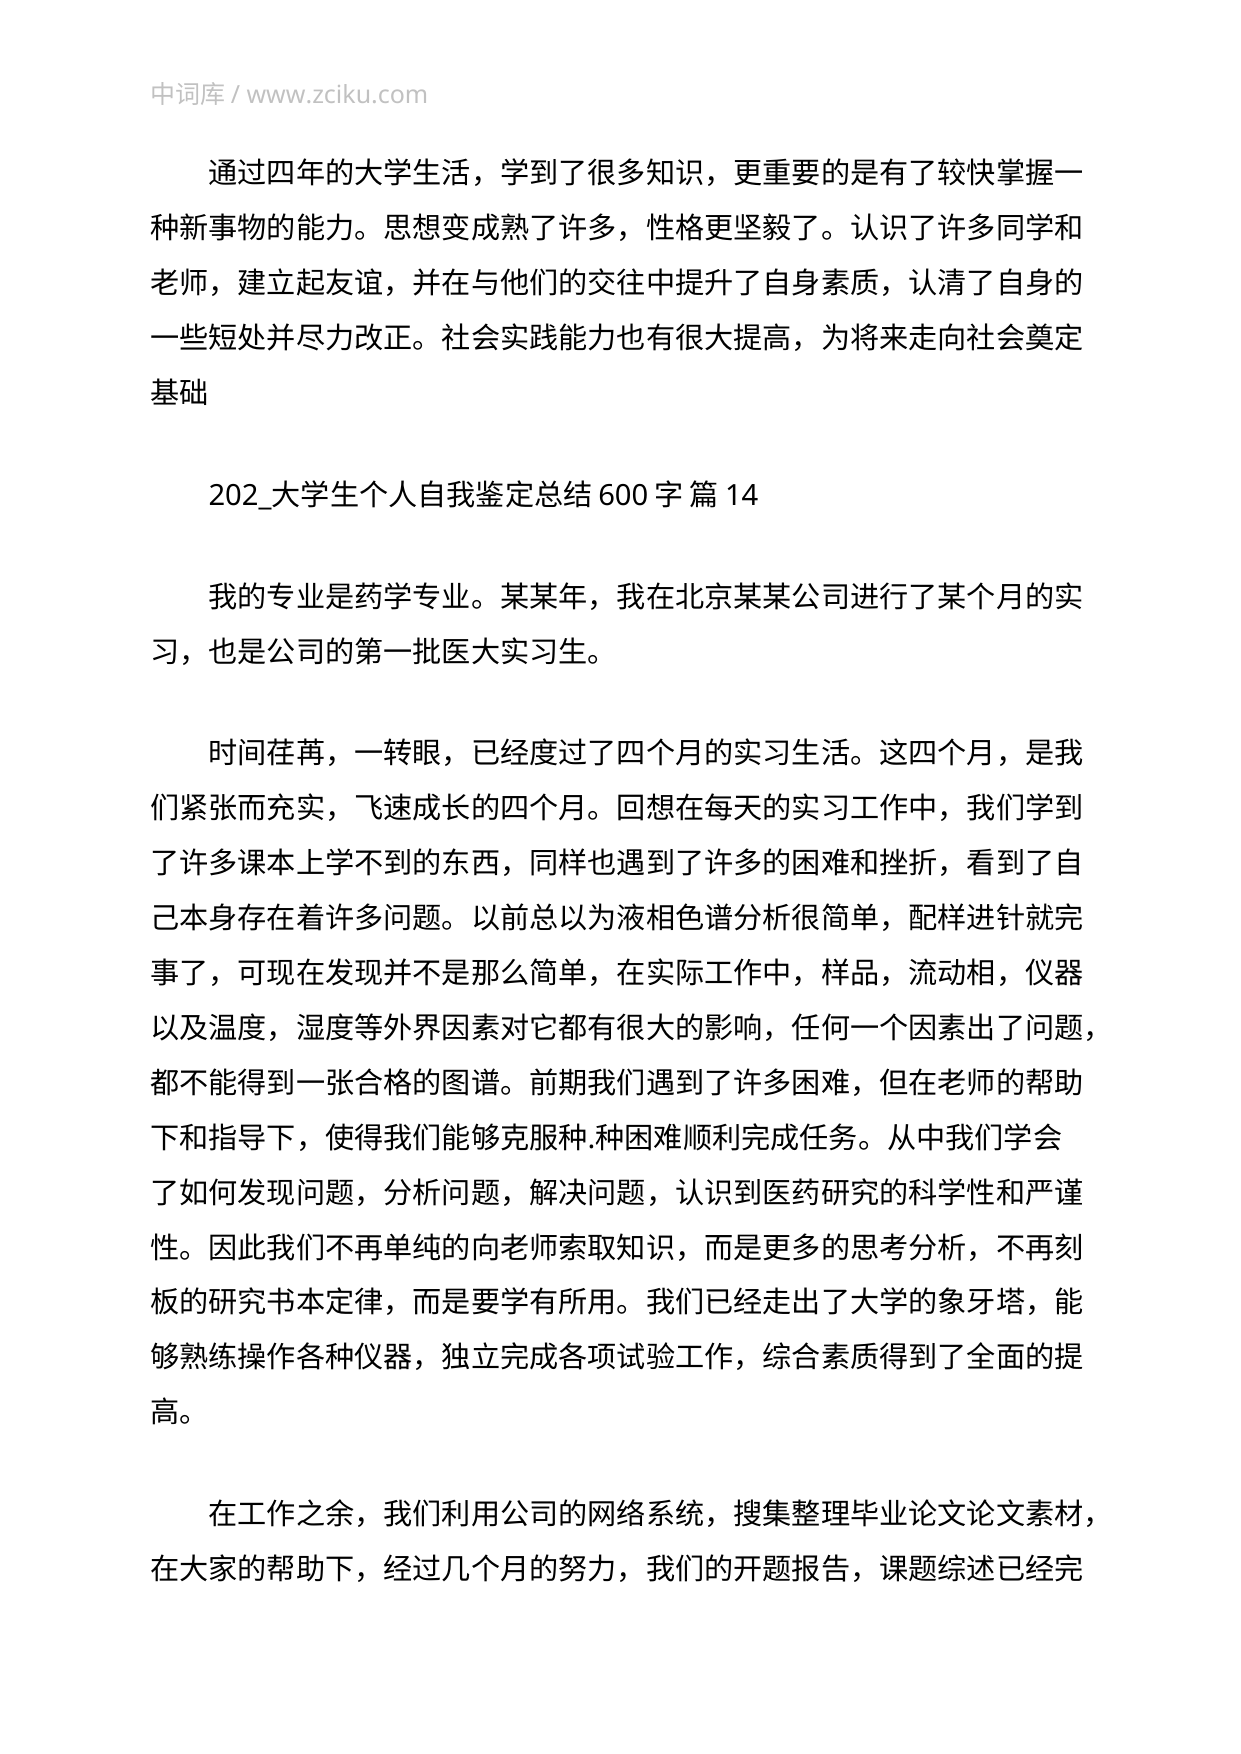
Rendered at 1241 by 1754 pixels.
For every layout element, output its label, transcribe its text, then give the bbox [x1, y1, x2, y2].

text 202_大学生个人自我鉴定总结600字 篇14 [150, 471, 1090, 514]
text 时间荏苒，一转眼，已经度过了四个月的实习生活。这四个月，是我们紧张而充实，飞速成长的四个月。回想在每天的实习工作中，我们学到了许多课本上学不到的东西，同样也遇到了许多的困难和挫折，看到了自己本身存在着许多问题。以前总以为液相色谱分析很简单，配样进针就完事了，可现在发现并不是那么简单，在实际工作中，样品，流动相，仪器以及温度，湿度等外界因素对它都有很大的影响，任何一个因素出了问题，都不能得到一张合格的图谱。前期我们遇到了许多困难，但在老师的帮助下和指导下，使得我们能够克服种.种困难顺利完成任务。从中我们学会了如何发现问题，分析问题，解决问题，认识到医药研究的科学性和严谨性。因此我们不再单纯的向老师索取知识，而是更多的思考分析，不再刻板的研究书本定律，而是要学有所用。我们已经走出了大学的象牙塔，能够熟练操作各种仪器，独立完成各项试验工作，综合素质得到了全面的提高。 [150, 730, 1090, 1431]
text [150, 1491, 1090, 1588]
text 通过四年的大学生活，学到了很多知识，更重要的是有了较快掌握一种新事物的能力。思想变成熟了许多，性格更坚毅了。认识了许多同学和老师，建立起友谊，并在与他们的交往中提升了自身素质，认清了自身的一些短处并尽力改正。社会实践能力也有很大提高，为将来走向社会奠定基础 [150, 150, 1090, 412]
text 我的专业是药学专业。某某年，我在北京某某公司进行了某个月的实习，也是公司的第一批医大实习生。 [150, 573, 1090, 671]
